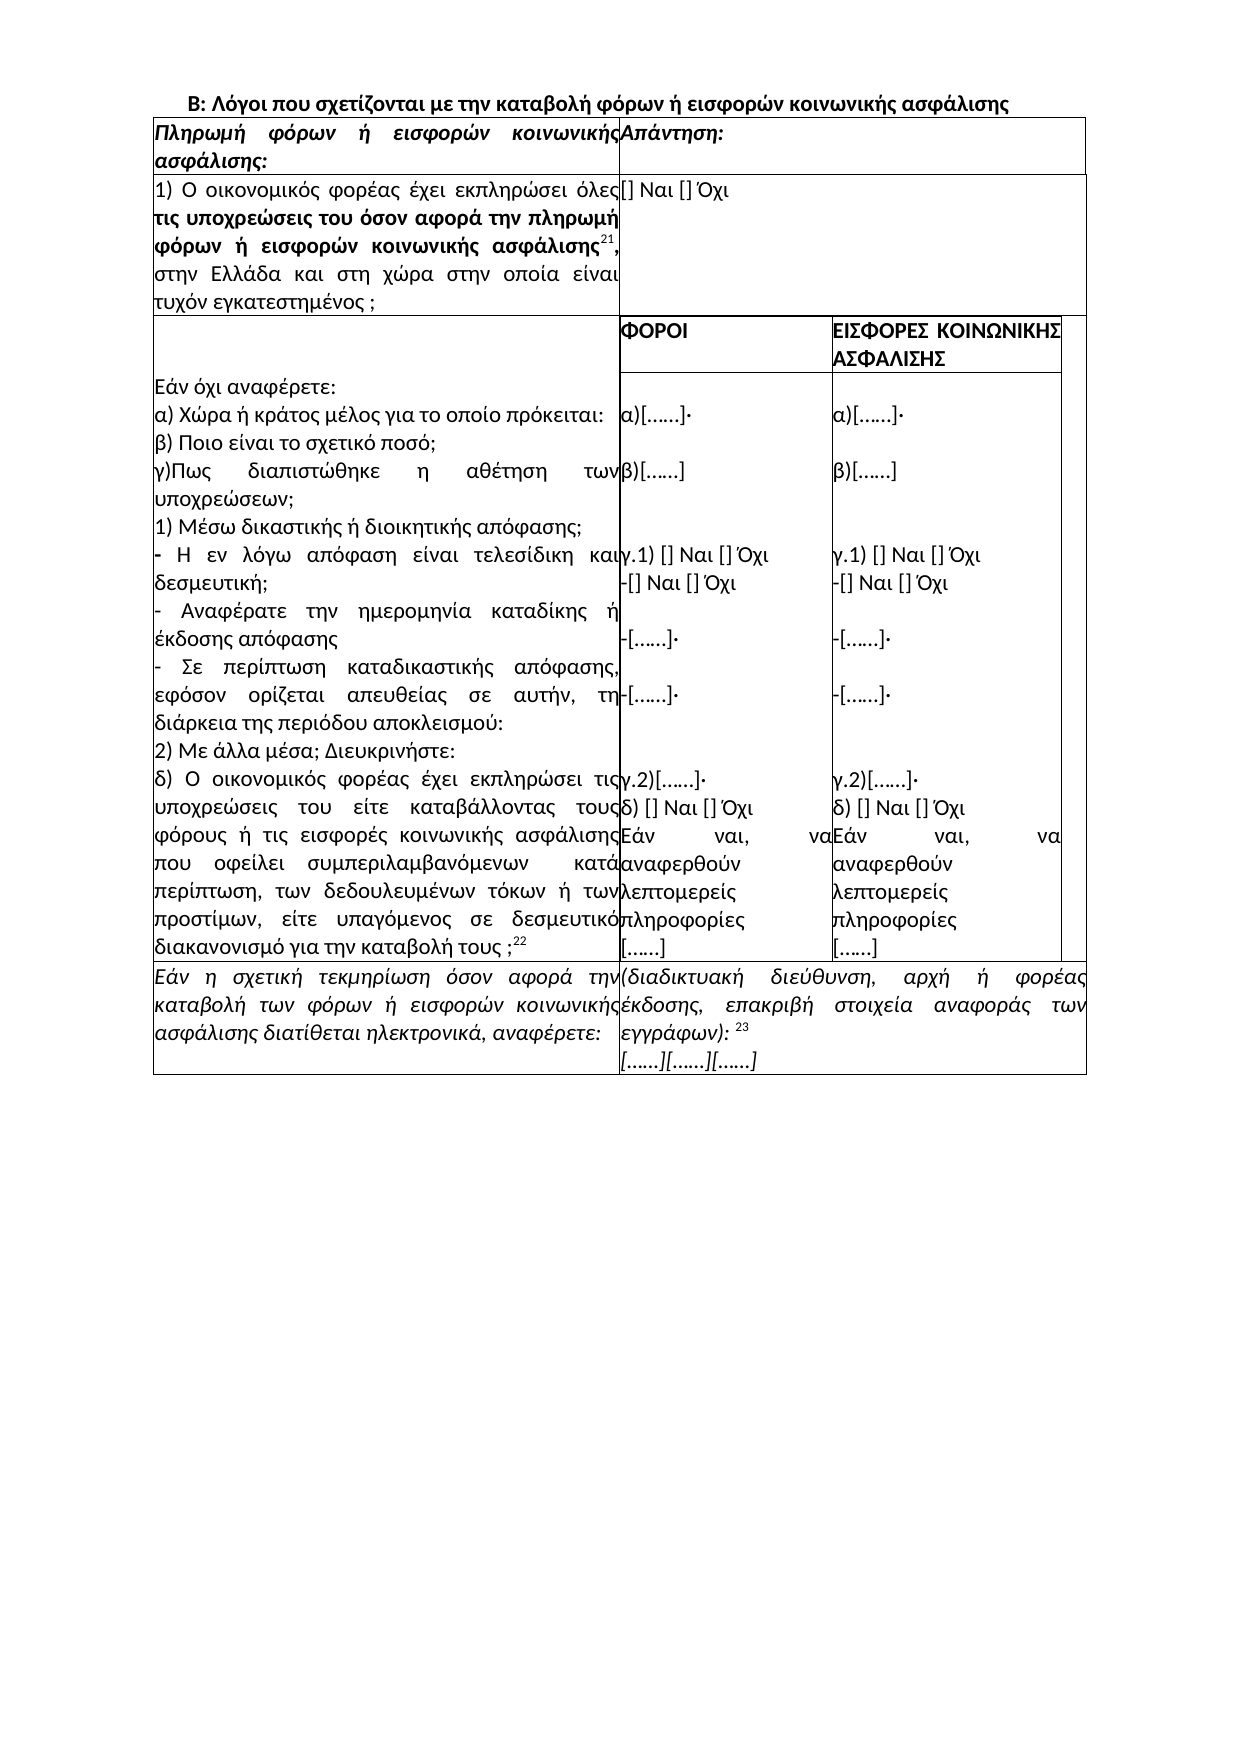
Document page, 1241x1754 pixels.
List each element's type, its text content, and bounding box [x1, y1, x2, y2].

table_header Απάντηση: [620, 118, 1085, 174]
table_cell (διαδικτυακή διεύθυνση, αρχή ή φορέας έκδοσης, επακριβή στοιχεία αναφοράς των εγγράφων): [……][……][……] [620, 962, 1086, 1074]
table_cell [621, 317, 832, 372]
table_cell Εάν όχι αναφέρετε: α) Χώρα ή κράτος μέλος για το οποίο πρόκειται: β) Ποιο είναι το σχετικό ποσό; γ)Πως διαπιστώθηκε η αθέτηση των υποχρεώσεων; 1) Μέσω δικαστικής ή διοικητικής απόφασης; - Η εν λόγω απόφαση είναι τελεσίδικη και δεσμευτική; - Αναφέρατε την ημερομηνία καταδίκης ή έκδοσης απόφασης - Σε περίπτωση καταδικαστικής απόφασης, εφόσον ορίζεται απευθείας σε αυτήν, τη διάρκεια της περιόδου αποκλεισμού: 2) Με άλλα μέσα; Διευκρινήστε: δ) Ο οικονομικός φορέας έχει εκπληρώσει τις υποχρεώσεις του είτε καταβάλλοντας τους φόρους ή τις εισφορές κοινωνικής ασφάλισης που οφείλει συμπεριλαμβανόμενων κατά περίπτωση, των δεδουλευμένων τόκων ή των προστίμων, είτε υπαγόμενος σε δεσμευτικό διακανονισμό για την καταβολή τους ; [154, 316, 619, 961]
table_cell 1) Ο οικονομικός φορέας έχει εκπληρώσει όλες τις υποχρεώσεις του όσον αφορά την πληρωμή φόρων ή εισφορών κοινωνικής ασφάλισης, στην Ελλάδα και στη χώρα στην οποία είναι τυχόν εγκατεστημένος ; [154, 175, 619, 315]
table_cell [1062, 316, 1086, 961]
table_cell [621, 373, 832, 961]
table_header Πληρωμή φόρων ή εισφορών κοινωνικής ασφάλισης: [154, 118, 619, 174]
table_cell Εάν η σχετική τεκμηρίωση όσον αφορά την καταβολή των φόρων ή εισφορών κοινωνικής ασφάλισης διατίθεται ηλεκτρονικά, αναφέρετε: [154, 962, 619, 1074]
table_cell [833, 317, 1061, 372]
text Β: Λόγοι που σχετίζονται με την καταβολή φόρων ή εισφορών κοινωνικής ασφάλισης [187, 89, 1053, 117]
table_cell [833, 373, 1061, 961]
table_cell [] Ναι [] Όχι [620, 175, 1086, 315]
